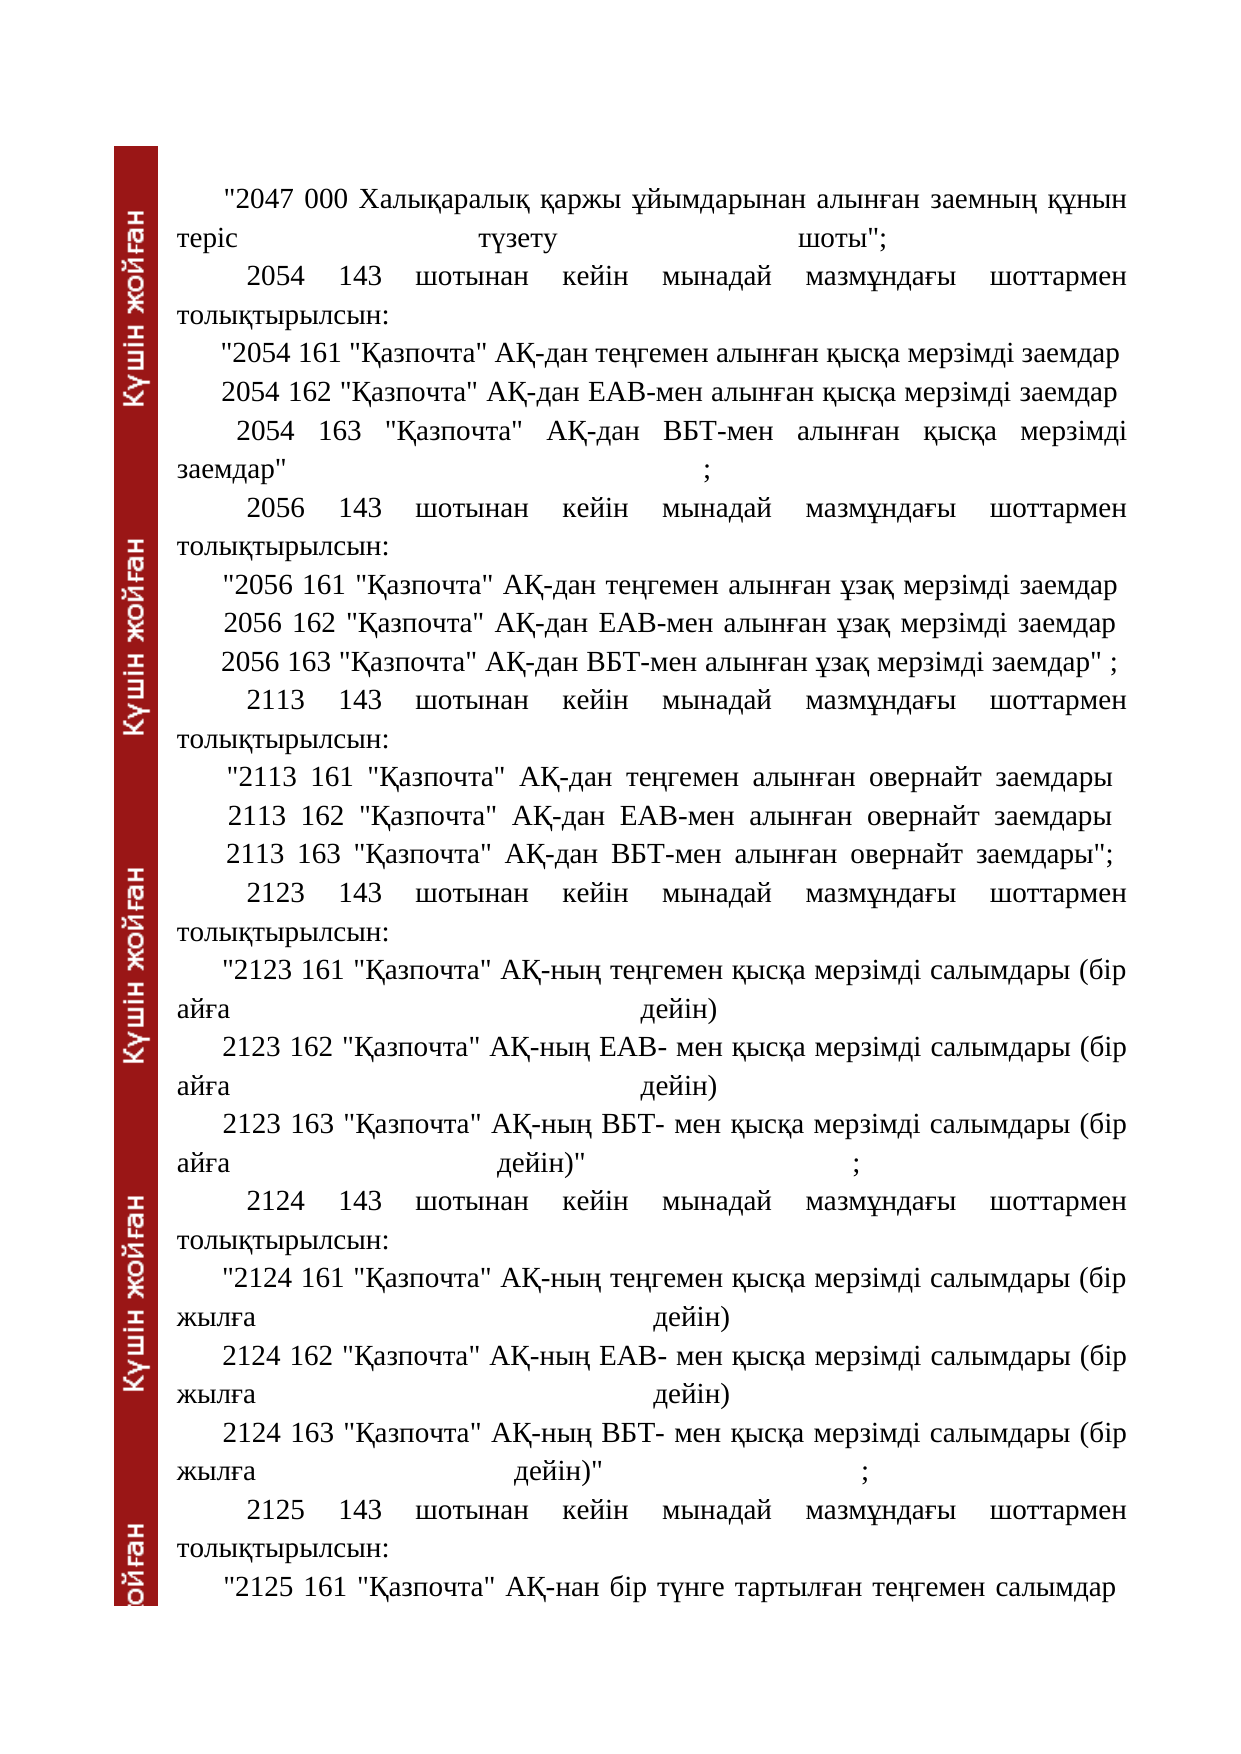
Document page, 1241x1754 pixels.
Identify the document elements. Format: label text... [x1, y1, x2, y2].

picture [114, 1602, 158, 1606]
picture [114, 146, 158, 150]
